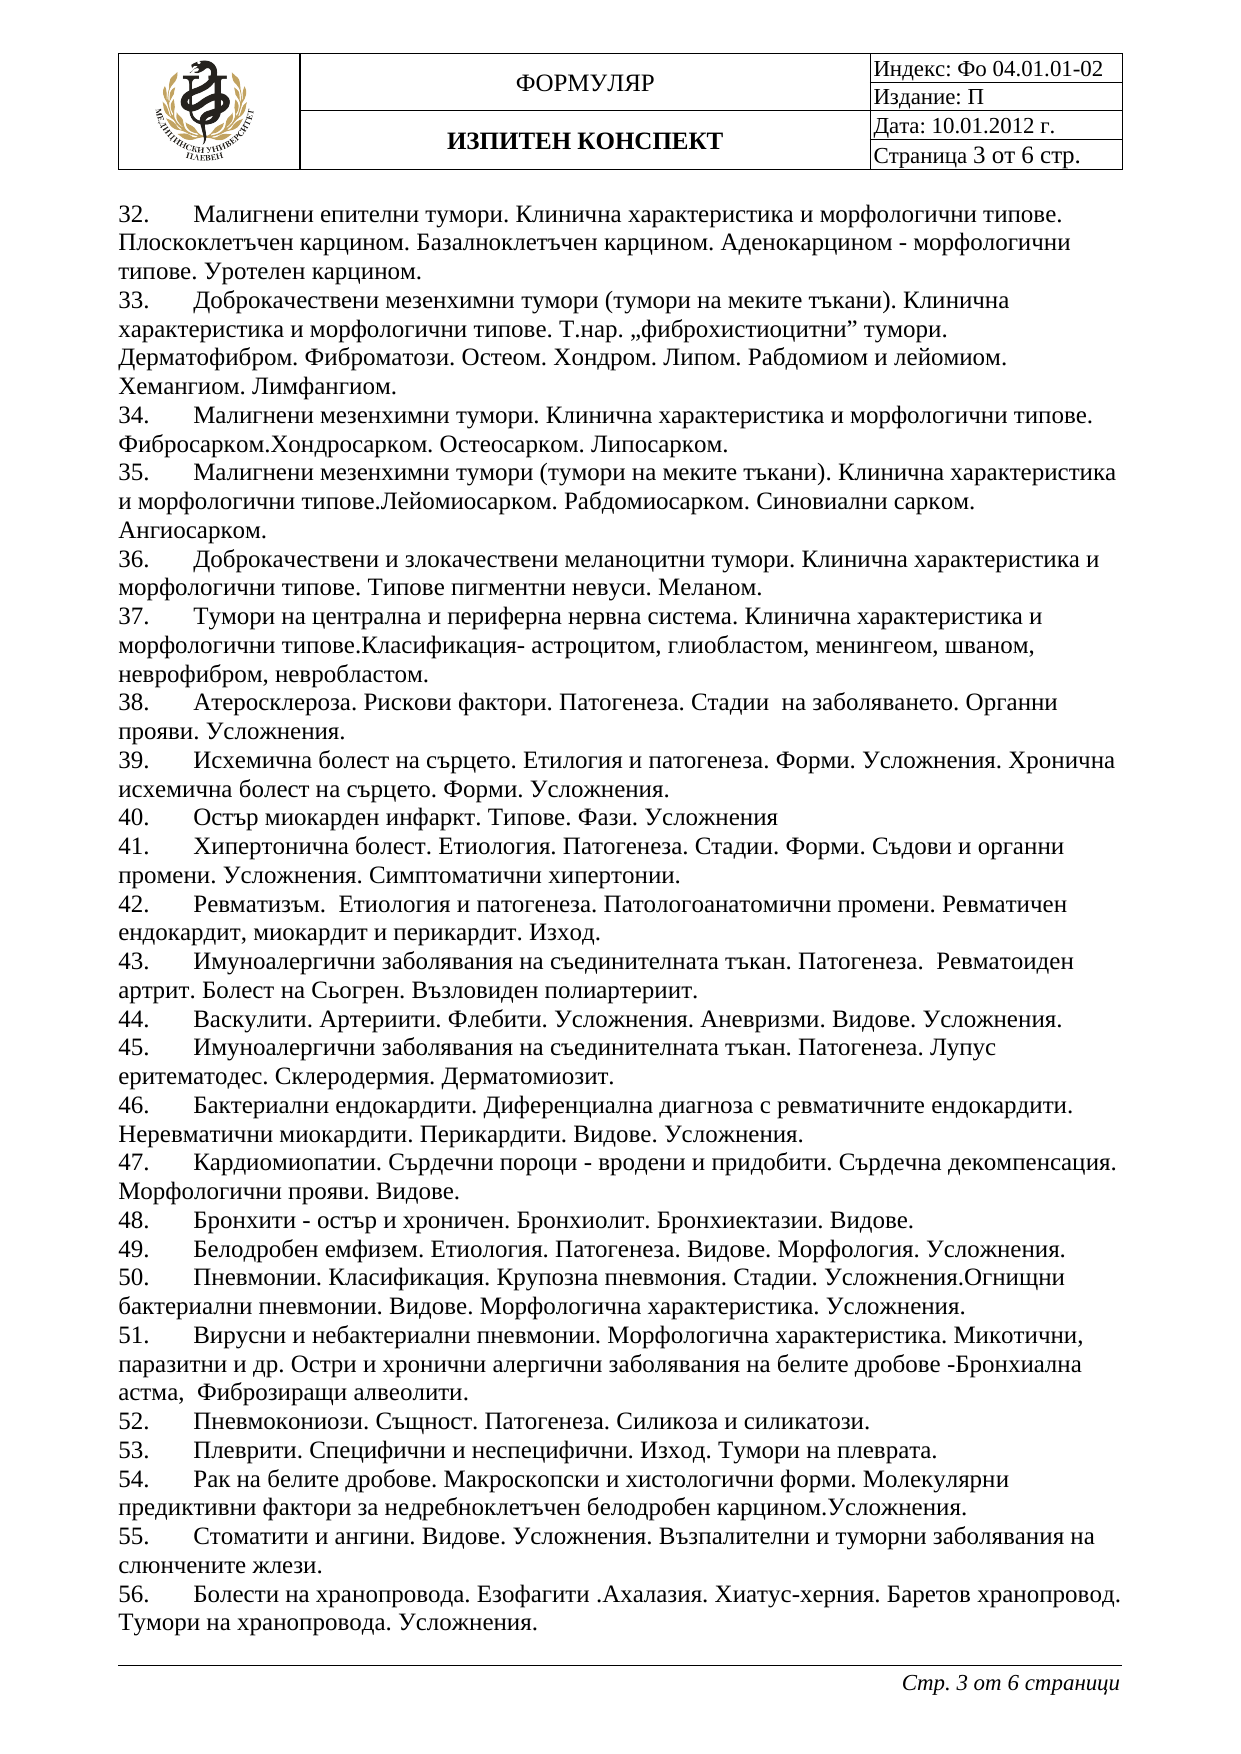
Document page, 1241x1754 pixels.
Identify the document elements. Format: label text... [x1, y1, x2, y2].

text 44. Васкулити. Артериити. Флебити. Усложнения. Аневризми. Видове. Усложнения. [118, 1004, 1122, 1032]
text 43. Имуноалергични заболявания на съединителната тъкан. Патогенеза. Ревматоиден артрит. Болест на Сьогрен. Възловиден полиартериит. [118, 946, 1122, 1004]
text 52. Пневмокониози. Същност. Патогенеза. Силикоза и силикатози. [118, 1406, 1122, 1435]
text 54. Рак на белите дробове. Макроскопски и хистологични форми. Молекулярни предиктивни фактори за недребноклетъчен белодробен карцином.Усложнения. [118, 1464, 1122, 1521]
text 40. Остър миокарден инфаркт. Типове. Фази. Усложнения [118, 802, 1122, 831]
text 50. Пневмонии. Класификация. Крупозна пневмония. Стадии. Усложнения.Огнищни бактериални пневмонии. Видове. Морфологична характеристика. Усложнения. [118, 1262, 1122, 1320]
text 56. Болести на хранопровода. Езофагити .Ахалазия. Хиатус-херния. Баретов хранопровод. Тумори на хранопровода. Усложнения. [118, 1579, 1122, 1636]
text 49. Белодробен емфизем. Етиология. Патогенеза. Видове. Морфология. Усложнения. [118, 1234, 1122, 1262]
text 35. Малигнени мезенхимни тумори (тумори на меките тъкани). Клинична характеристика и морфологични типове.Лейомиосарком. Рабдомиосарком. Синовиални сарком. Ангиосарком. [118, 457, 1122, 544]
text 45. Имуноалергични заболявания на съединителната тъкан. Патогенеза. Лупус еритематодес. Склеродермия. Дерматомиозит. [118, 1032, 1122, 1090]
text 46. Бактериални ендокардити. Диференциална диагноза с ревматичните ендокардити. Неревматични миокардити. Перикардити. Видове. Усложнения. [118, 1090, 1122, 1147]
text 39. Исхемична болест на сърцето. Етилогия и патогенеза. Форми. Усложнения. Хронична исхемична болест на сърцето. Форми. Усложнения. [118, 745, 1122, 802]
text 33. Доброкачествени мезенхимни тумори (тумори на меките тъкани). Клинична характеристика и морфологични типове. Т.нар. „фиброхистиоцитни” тумори. Дерматофибром. Фиброматози. Остеом. Хондром. Липом. Рабдомиом и лейомиом. Хемангиом. Лимфангиом. [118, 285, 1122, 400]
text 51. Вирусни и небактериални пневмонии. Морфологична характеристика. Микотични, паразитни и др. Остри и хронични алергични заболявания на белите дробове -Бронхиална астма, Фиброзиращи алвеолити. [118, 1320, 1122, 1406]
text 41. Хипертонична болест. Етиология. Патогенеза. Стадии. Форми. Съдови и органни промени. Усложнения. Симптоматични хипертонии. [118, 831, 1122, 889]
text 37. Тумори на централна и периферна нервна система. Клинична характеристика и морфологични типове.Класификация- астроцитом, глиобластом, менингеом, шваном, неврофибром, невробластом. [118, 601, 1122, 687]
text 34. Малигнени мезенхимни тумори. Клинична характеристика и морфологични типове. Фибросарком.Хондросарком. Остеосарком. Липосарком. [118, 400, 1122, 457]
text 38. Атеросклероза. Рискови фактори. Патогенеза. Стадии на заболяването. Органни прояви. Усложнения. [118, 687, 1122, 745]
text 53. Плеврити. Специфични и неспецифични. Изход. Тумори на плеврата. [118, 1435, 1122, 1464]
text 36. Доброкачествени и злокачествени меланоцитни тумори. Клинична характеристика и морфологични типове. Типове пигментни невуси. Меланом. [118, 544, 1122, 601]
text 48. Бронхити - остър и хроничен. Бронхиолит. Бронхиектазии. Видове. [118, 1205, 1122, 1234]
text 32. Малигнени епителни тумори. Клинична характеристика и морфологични типове. Плоскоклетъчен карцином. Базалноклетъчен карцином. Аденокарцином - морфологични типове. Уротелен карцином. [118, 199, 1122, 285]
text 47. Кардиомиопатии. Сърдечни пороци - вродени и придобити. Сърдечна декомпенсация. Морфологични прояви. Видове. [118, 1147, 1122, 1205]
text 55. Стоматити и ангини. Видове. Усложнения. Възпалителни и туморни заболявания на слюнчените жлези. [118, 1521, 1122, 1579]
text 42. Ревматизъм. Етиология и патогенеза. Патологоанатомични промени. Ревматичен ендокардит, миокардит и перикардит. Изход. [118, 889, 1122, 946]
